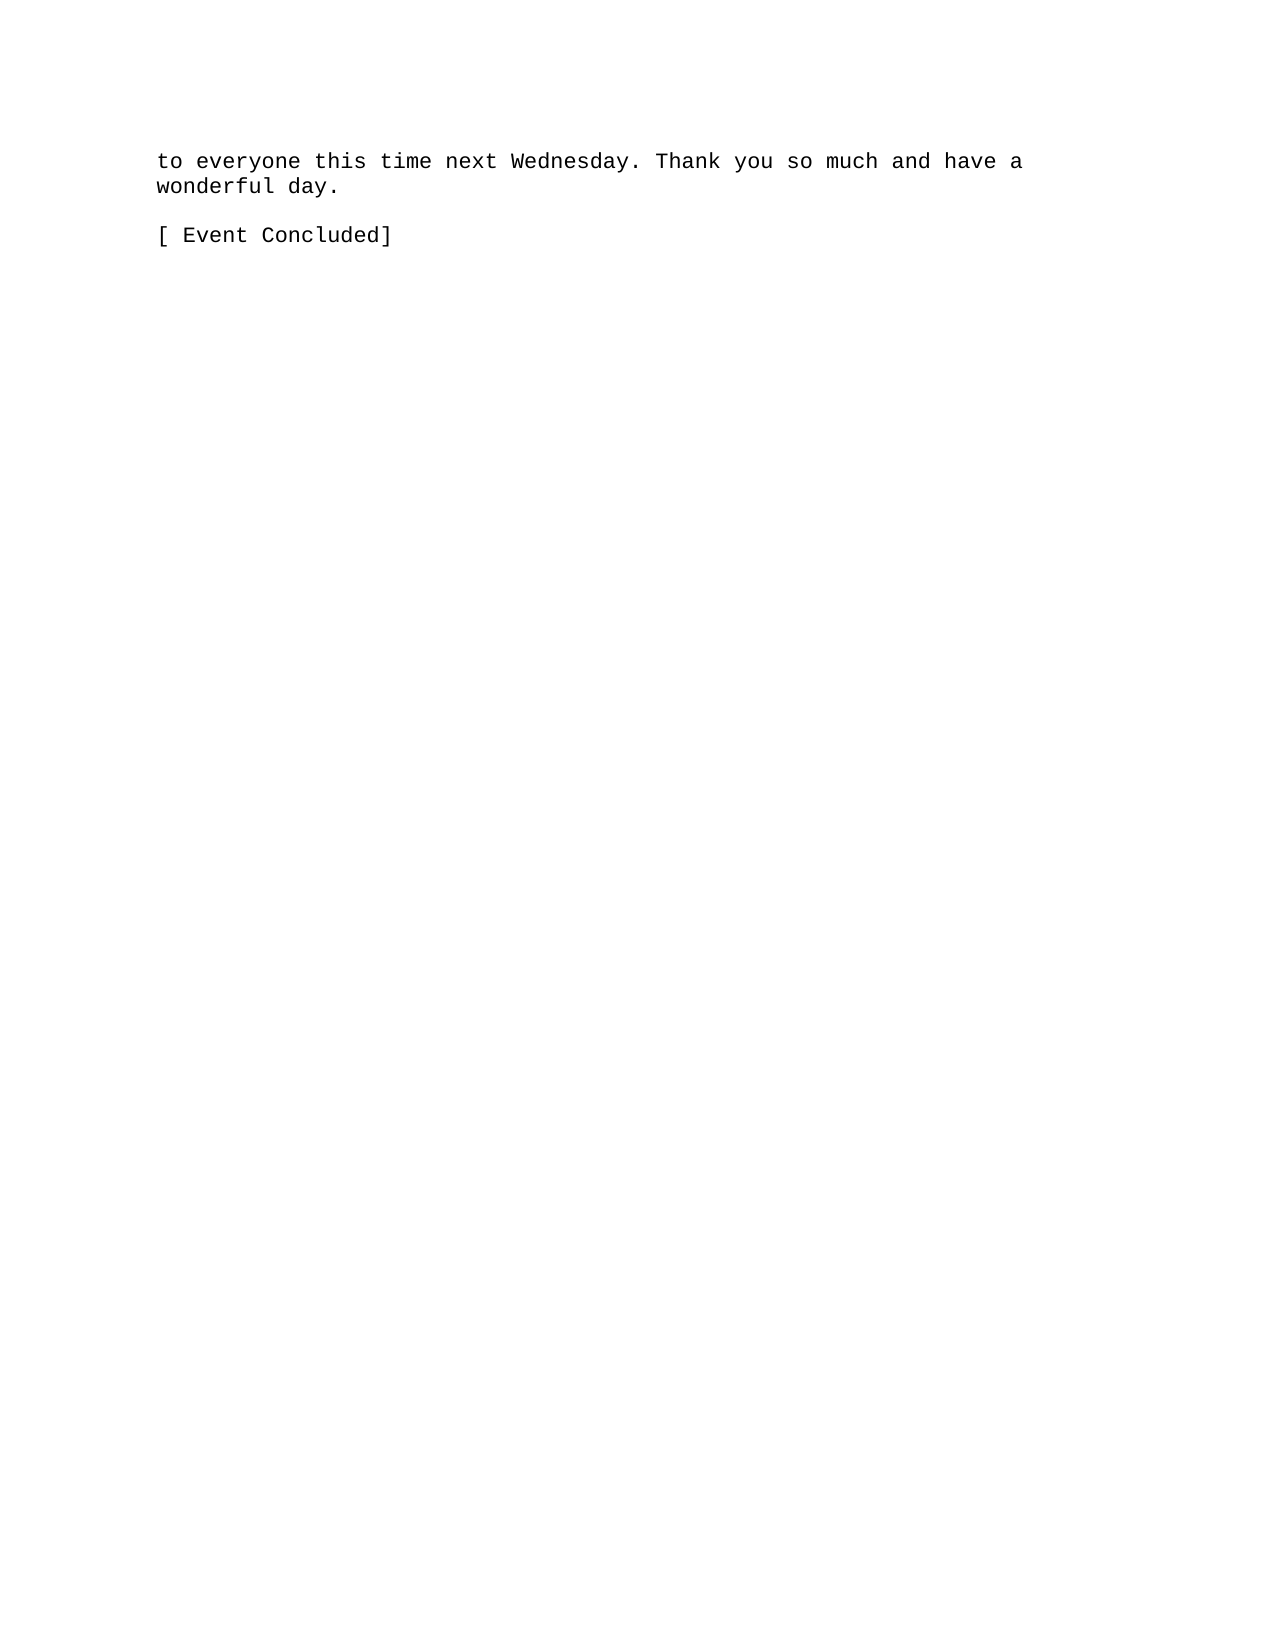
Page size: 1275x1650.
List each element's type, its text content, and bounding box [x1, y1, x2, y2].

text [ Event Concluded] [156, 224, 1118, 249]
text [156, 150, 1118, 199]
